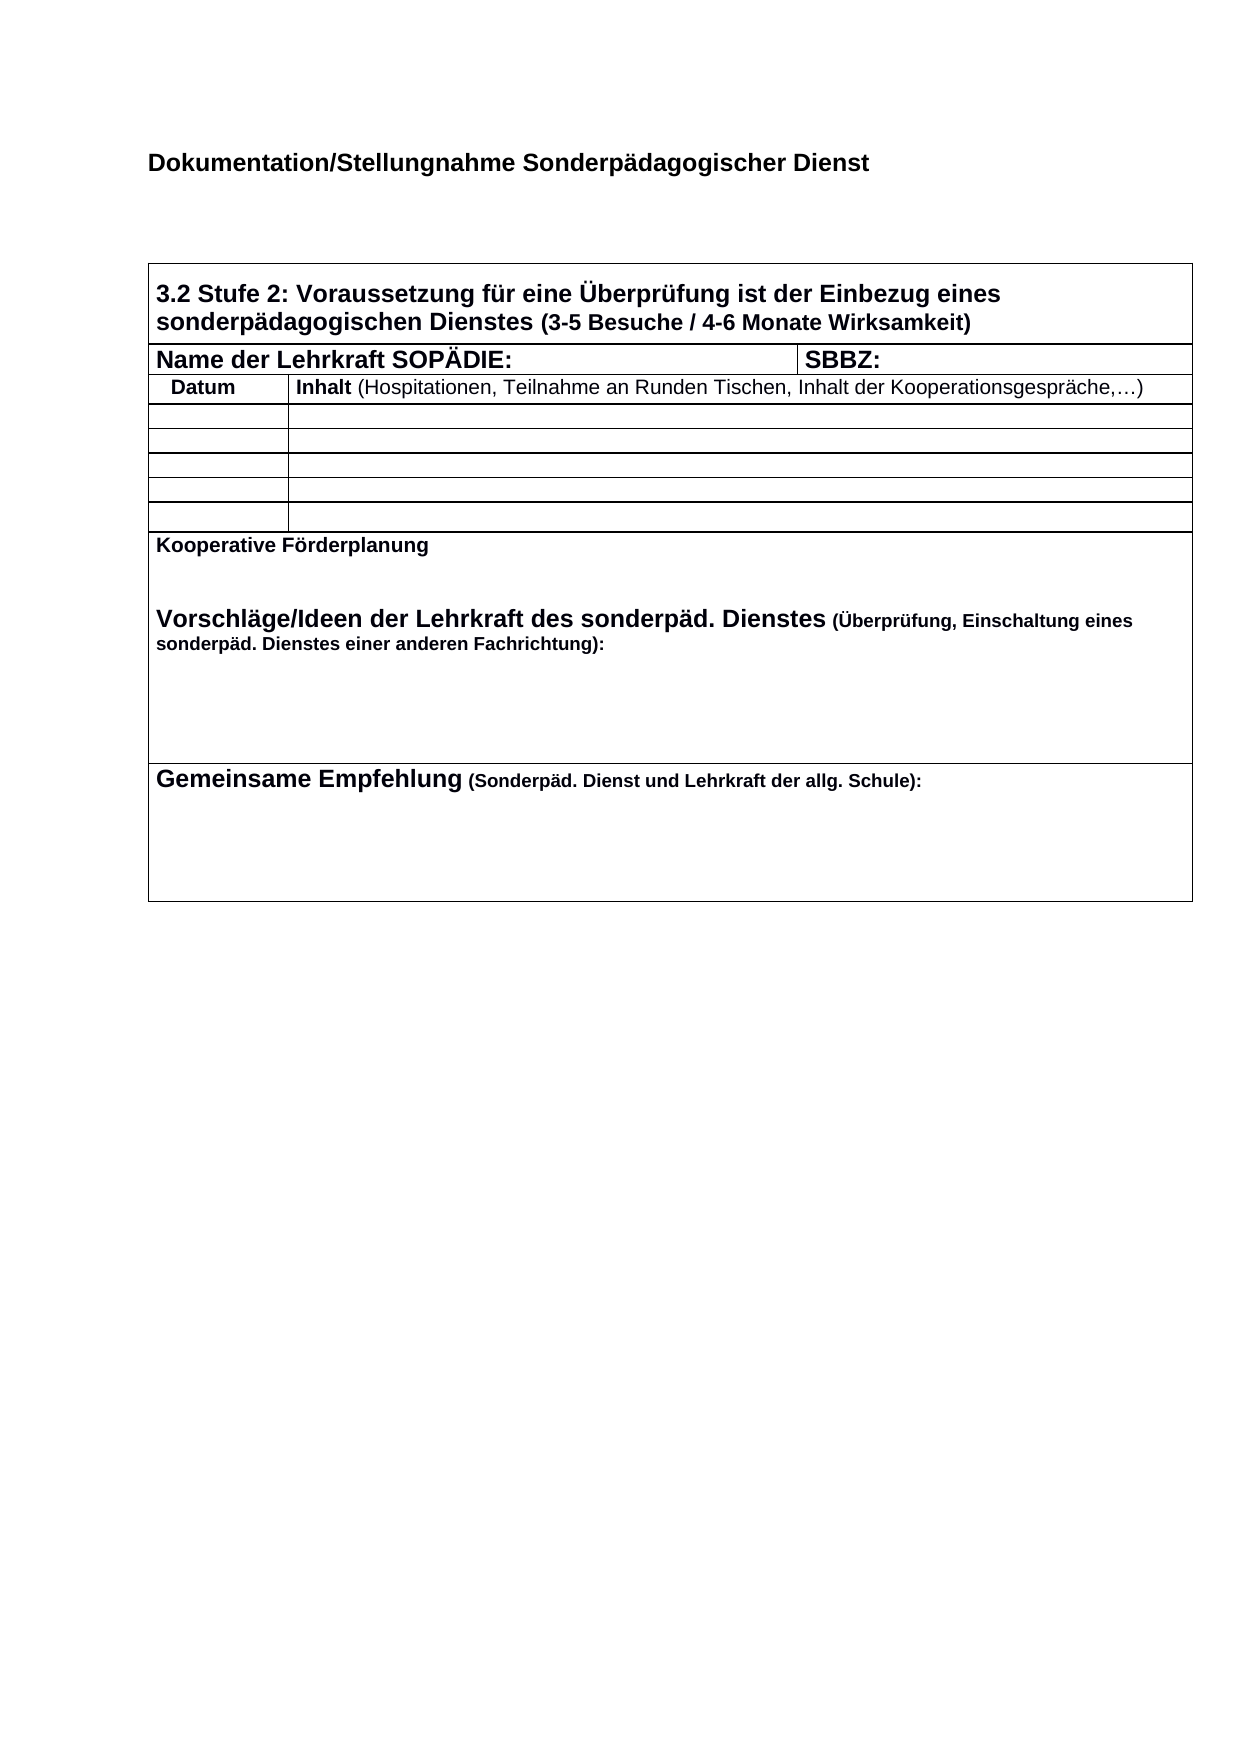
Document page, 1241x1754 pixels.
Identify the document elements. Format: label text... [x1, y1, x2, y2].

table_cell Kooperative Förderplanung Vorschläge/Ideen der Lehrkraft des sonderpäd. Dienstes (Überprüfung, Einschaltung eines sonderpäd. Dienstes einer anderen Fachrichtung): [149, 533, 1192, 762]
table_cell [149, 503, 288, 531]
text Dokumentation/Stellungnahme Sonderpädagogischer Dienst [148, 148, 1092, 176]
table_cell [289, 503, 1192, 531]
table_cell [289, 478, 1192, 501]
table_header 3.2 Stufe 2: Voraussetzung für eine Überprüfung ist der Einbezug eines sonderpädagogischen Dienstes (3-5 Besuche / 4-6 Monate Wirksamkeit) [149, 264, 1192, 343]
table_cell [289, 429, 1192, 452]
table_cell Name der Lehrkraft SOPÄDIE: [149, 345, 797, 374]
table_cell [149, 478, 288, 501]
table_cell [149, 405, 288, 427]
table_cell SBBZ: [798, 345, 1192, 374]
table_cell [149, 454, 288, 477]
table_cell Gemeinsame Empfehlung (Sonderpäd. Dienst und Lehrkraft der allg. Schule): [149, 764, 1192, 901]
table_cell Inhalt (Hospitationen, Teilnahme an Runden Tischen, Inhalt der Kooperationsgespräche,…) [289, 375, 1192, 403]
table_cell Datum [149, 375, 288, 403]
table_cell [289, 454, 1192, 477]
table_cell [289, 405, 1192, 427]
table_cell [149, 429, 288, 452]
